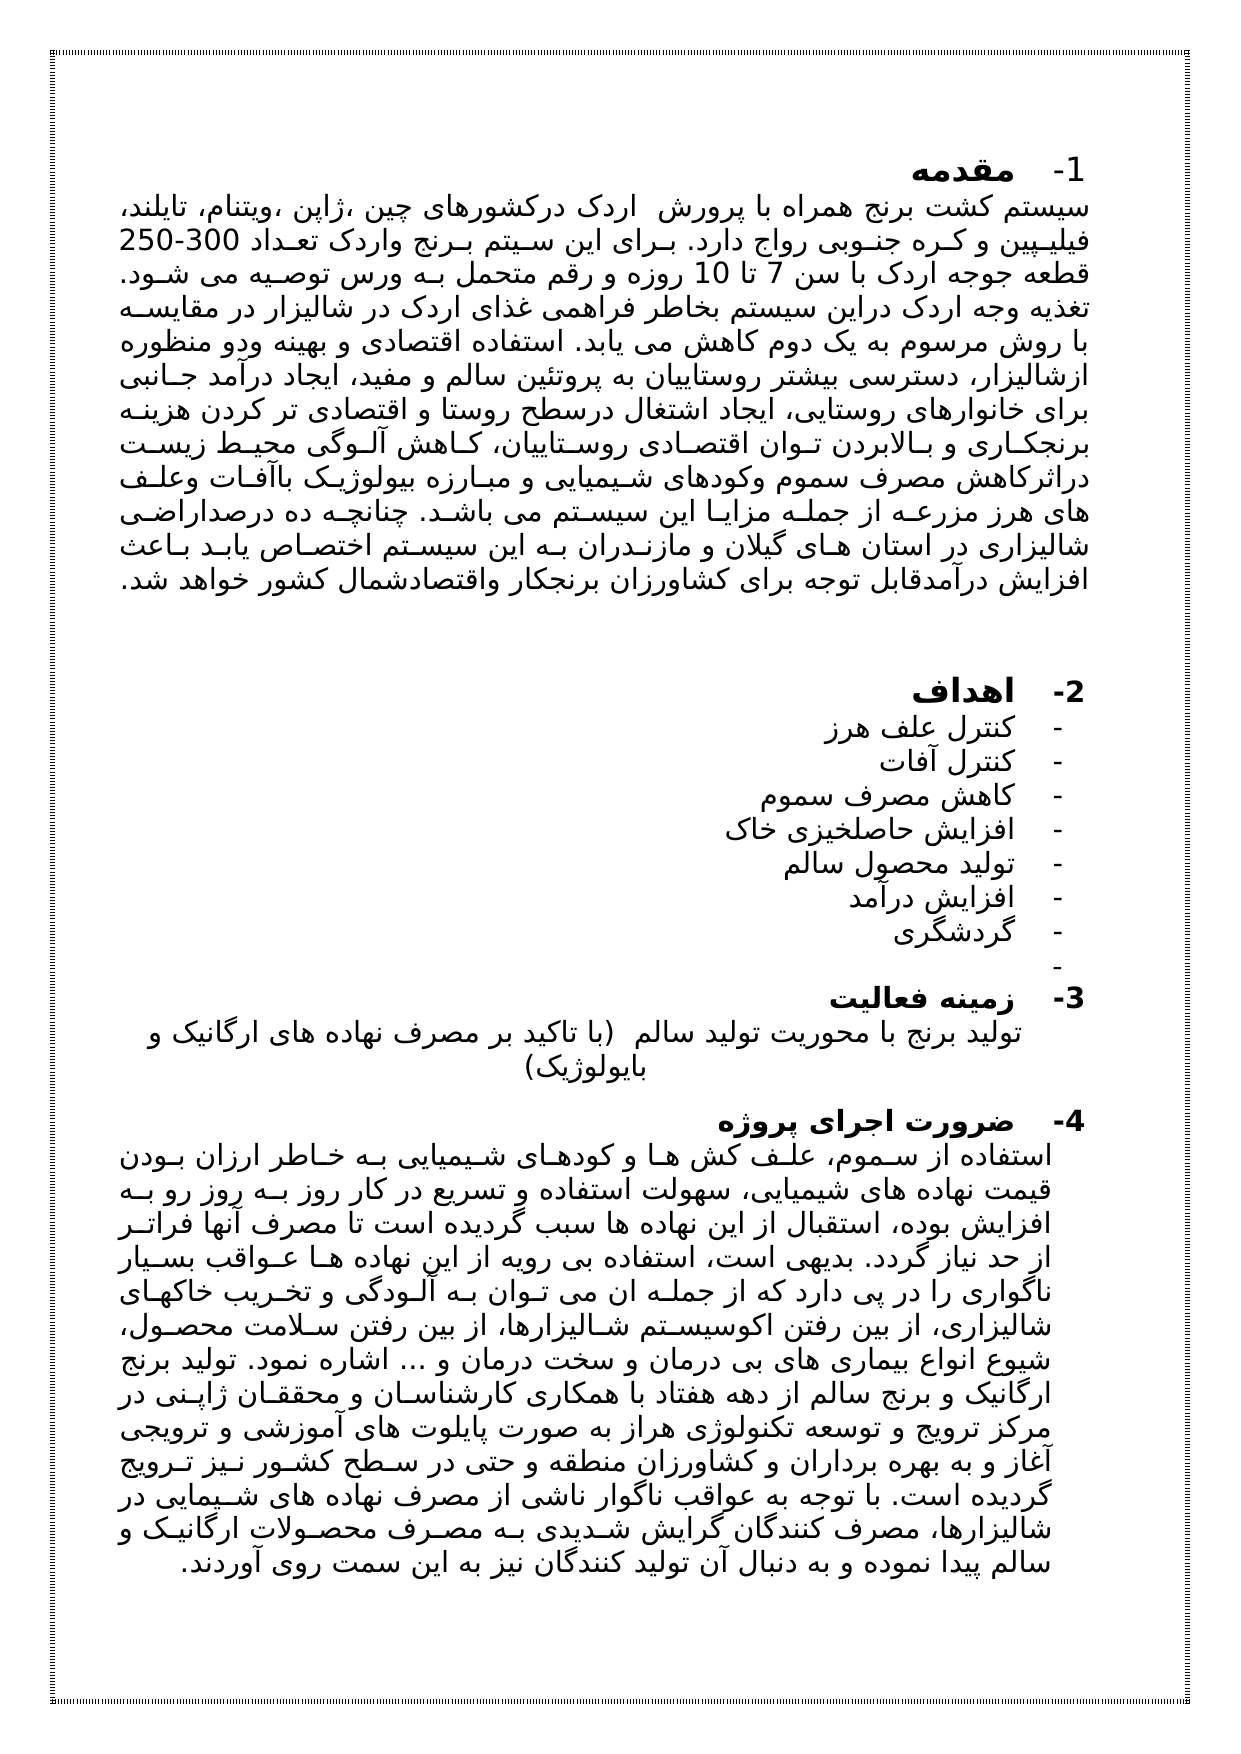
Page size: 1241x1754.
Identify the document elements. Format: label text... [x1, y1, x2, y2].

list اهداف [118, 672, 1053, 710]
list ضرورت اجرای پروژه [118, 1104, 1053, 1138]
list کنترل علف هرز [118, 710, 1053, 744]
list تولید محصول سالم [118, 846, 1053, 880]
list افزایش حاصلخیزی خاک [118, 812, 1053, 846]
list کاهش مصرف سموم [118, 778, 1053, 812]
list افزایش درآمد [118, 880, 1053, 914]
text سیستم کشت برنج همراه با پرورش اردک درکشورهای چین ،ژاپن ،ویتنام، تایلند، فیلیپین و کره جنوبی رواج دارد. برای این سیتم برنج واردک تعداد 300-250 قطعه جوجه اردک با سن 7 تا 10 روزه و رقم متحمل به ورس توصیه می شود. تغذیه وجه اردک دراین سیستم بخاطر فراهمی غذای اردک در شالیزار در مقایسه با روش مرسوم به یک دوم کاهش می یابد. استفاده اقتصادی و بهینه ودو منظوره ازشالیزار، دسترسی بیشتر روستاییان به پروتئین سالم و مفید، ایجاد درآمد جانبی برای خانوارهای روستایی، ایجاد اشتغال درسطح روستا و اقتصادی تر کردن هزینه برنجکاری و بالابردن توان اقتصادی روستاییان، کاهش آلوگی محیط زیست دراثرکاهش مصرف سموم وکودهای شیمیایی و مبارزه بیولوژیک باآفات وعلف های هرز مزرعه از جمله مزایا این سیستم می باشد. چنانچه ده درصداراضی شالیزاری در استان های گیلان و مازندران به این سیستم اختصاص یابد باعث افزایش درآمدقابل توجه برای کشاورزان برنجکار واقتصادشمال کشور خواهد شد. [118, 189, 1090, 596]
list گردشگری [118, 914, 1053, 948]
list مقدمه [118, 150, 1053, 189]
list کنترل آفات [118, 744, 1053, 778]
text تولید برنج با محوریت تولید سالم (با تاکید بر مصرف نهاده های ارگانیک و بایولوژیک) [118, 1016, 1053, 1083]
list زمینه فعالیت [118, 982, 1053, 1016]
text استفاده از سموم، علف کش ها و کودهای شیمیایی به خاطر ارزان بودن قیمت نهاده های شیمیایی، سهولت استفاده و تسریع در کار روز به روز رو به افزایش بوده، استقبال از این نهاده ها سبب گردیده است تا مصرف آنها فراتر از حد نیاز گردد. بدیهی است، استفاده بی رویه از این نهاده ها عواقب بسیار ناگواری را در پی دارد که از جمله ان می توان به آلودگی و تخریب خاکهای شالیزاری، از بین رفتن اکوسیستم شالیزارها، از بین رفتن سلامت محصول، شیوع انواع بیماری های بی درمان و سخت درمان و ... اشاره نمود. تولید برنج ارگانیک و برنج سالم از دهه هفتاد با همکاری کارشناسان و محققان ژاپنی در مرکز ترویج و توسعه تکنولوژی هراز به صورت پایلوت های آموزشی و ترویجی آغاز و به بهره برداران و کشاورزان منطقه و حتی در سطح کشور نیز ترویج گردیده است. با توجه به عواقب ناگوار ناشی از مصرف نهاده های شیمایی در شالیزارها، مصرف کنندگان گرایش شدیدی به مصرف محصولات ارگانیک و سالم پیدا نموده و به دنبال آن تولید کنندگان نیز به این سمت روی آوردند. [118, 1138, 1053, 1580]
